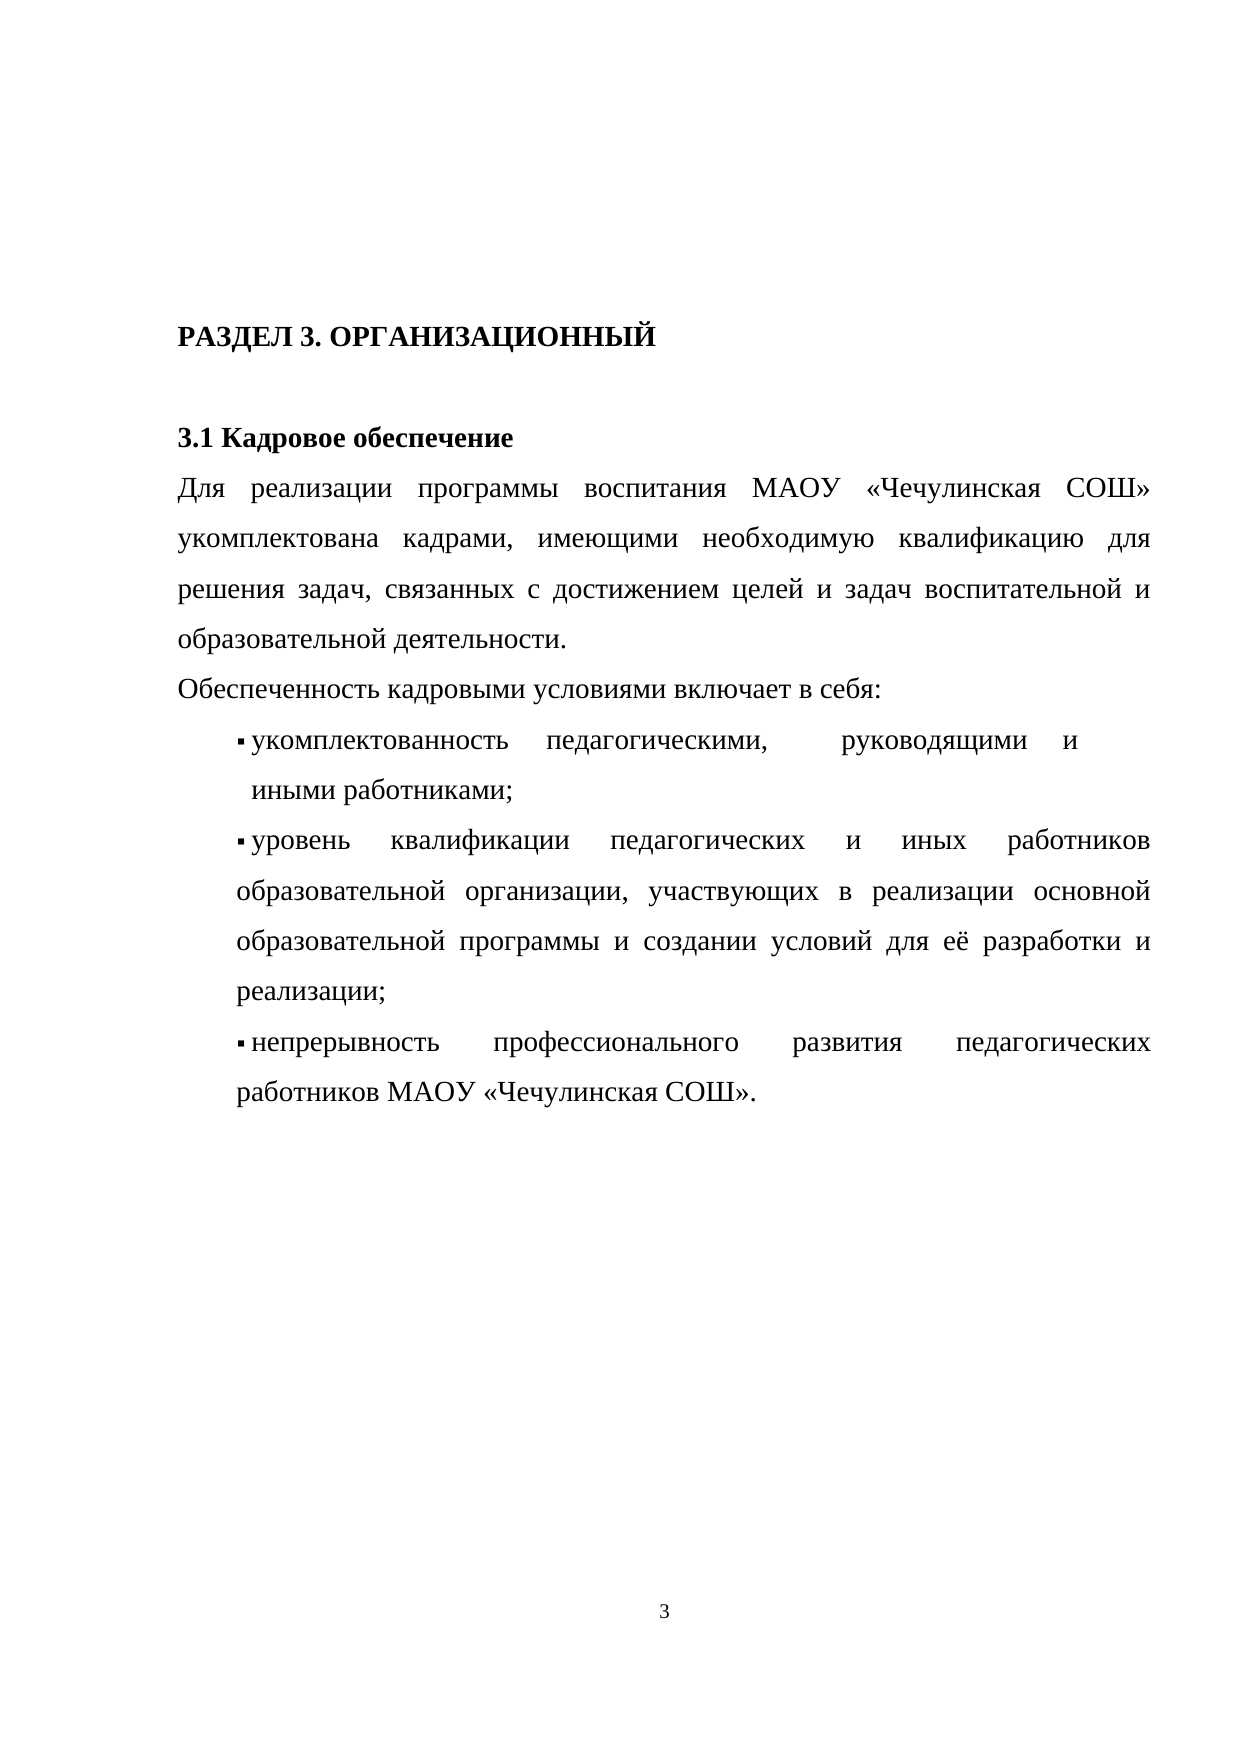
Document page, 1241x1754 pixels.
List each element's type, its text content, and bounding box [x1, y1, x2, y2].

list непрерывность профессионального развития педагогических работников МАОУ «Чечулинская СОШ». [236, 1024, 1152, 1108]
text Для реализации программы воспитания МАОУ «Чечулинская СОШ» укомплектована кадрами, имеющими необходимую квалификацию для решения задач, связанных с достижением целей и задач воспитательной и образовательной деятельности. [177, 470, 1152, 655]
text РАЗДЕЛ 3. ОРГАНИЗАЦИОННЫЙ [177, 319, 1152, 353]
text Обеспеченность кадровыми условиями включает в себя: [177, 672, 1152, 705]
list уровень квалификации педагогических и иных работников образовательной организации, участвующих в реализации основной образовательной программы и создании условий для её разработки и реализации; [236, 822, 1152, 1007]
text 3.1 Кадровое обеспечение [177, 420, 1152, 453]
list укомплектованность педагогическими, руководящими и иными работниками; [236, 722, 1152, 806]
